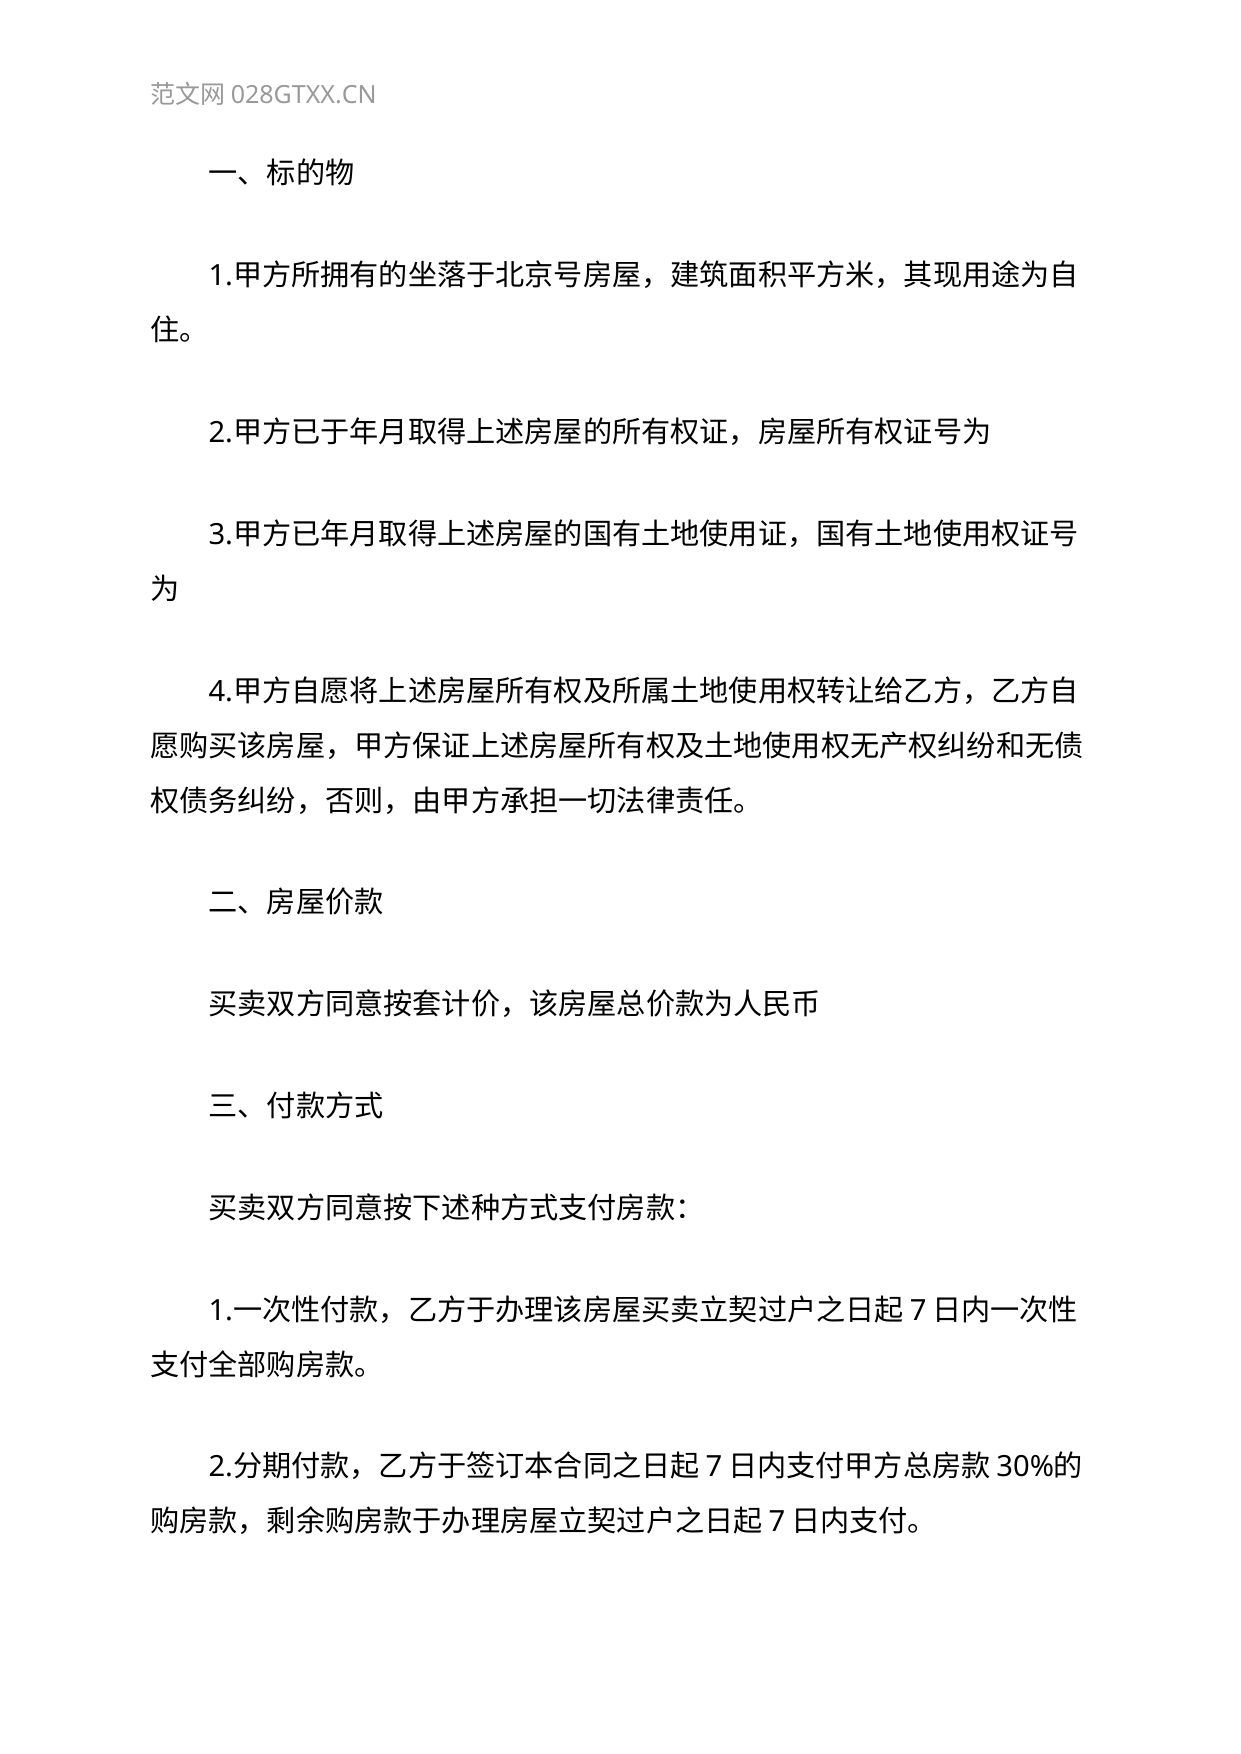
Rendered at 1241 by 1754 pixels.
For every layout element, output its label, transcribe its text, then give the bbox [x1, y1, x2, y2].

text 二、房屋价款 [150, 879, 1090, 921]
text 1.一次性付款，乙方于办理该房屋买卖立契过户之日起7日内一次性支付全部购房款。 [150, 1286, 1090, 1383]
text 一、标的物 [150, 150, 1090, 192]
text 买卖双方同意按下述种方式支付房款： [150, 1184, 1090, 1227]
text 三、付款方式 [150, 1082, 1090, 1125]
text 买卖双方同意按套计价，该房屋总价款为人民币 [150, 981, 1090, 1023]
text 2.分期付款，乙方于签订本合同之日起7日内支付甲方总房款30%的购房款，剩余购房款于办理房屋立契过户之日起7日内支付。 [150, 1443, 1090, 1540]
text 4.甲方自愿将上述房屋所有权及所属土地使用权转让给乙方，乙方自愿购买该房屋，甲方保证上述房屋所有权及土地使用权无产权纠纷和无债权债务纠纷，否则，由甲方承担一切法律责任。 [150, 667, 1090, 819]
text 1.甲方所拥有的坐落于北京号房屋，建筑面积平方米，其现用途为自住。 [150, 252, 1090, 349]
text 2.甲方已于年月取得上述房屋的所有权证，房屋所有权证号为 [150, 408, 1090, 451]
text 3.甲方已年月取得上述房屋的国有土地使用证，国有土地使用权证号为 [150, 511, 1090, 608]
